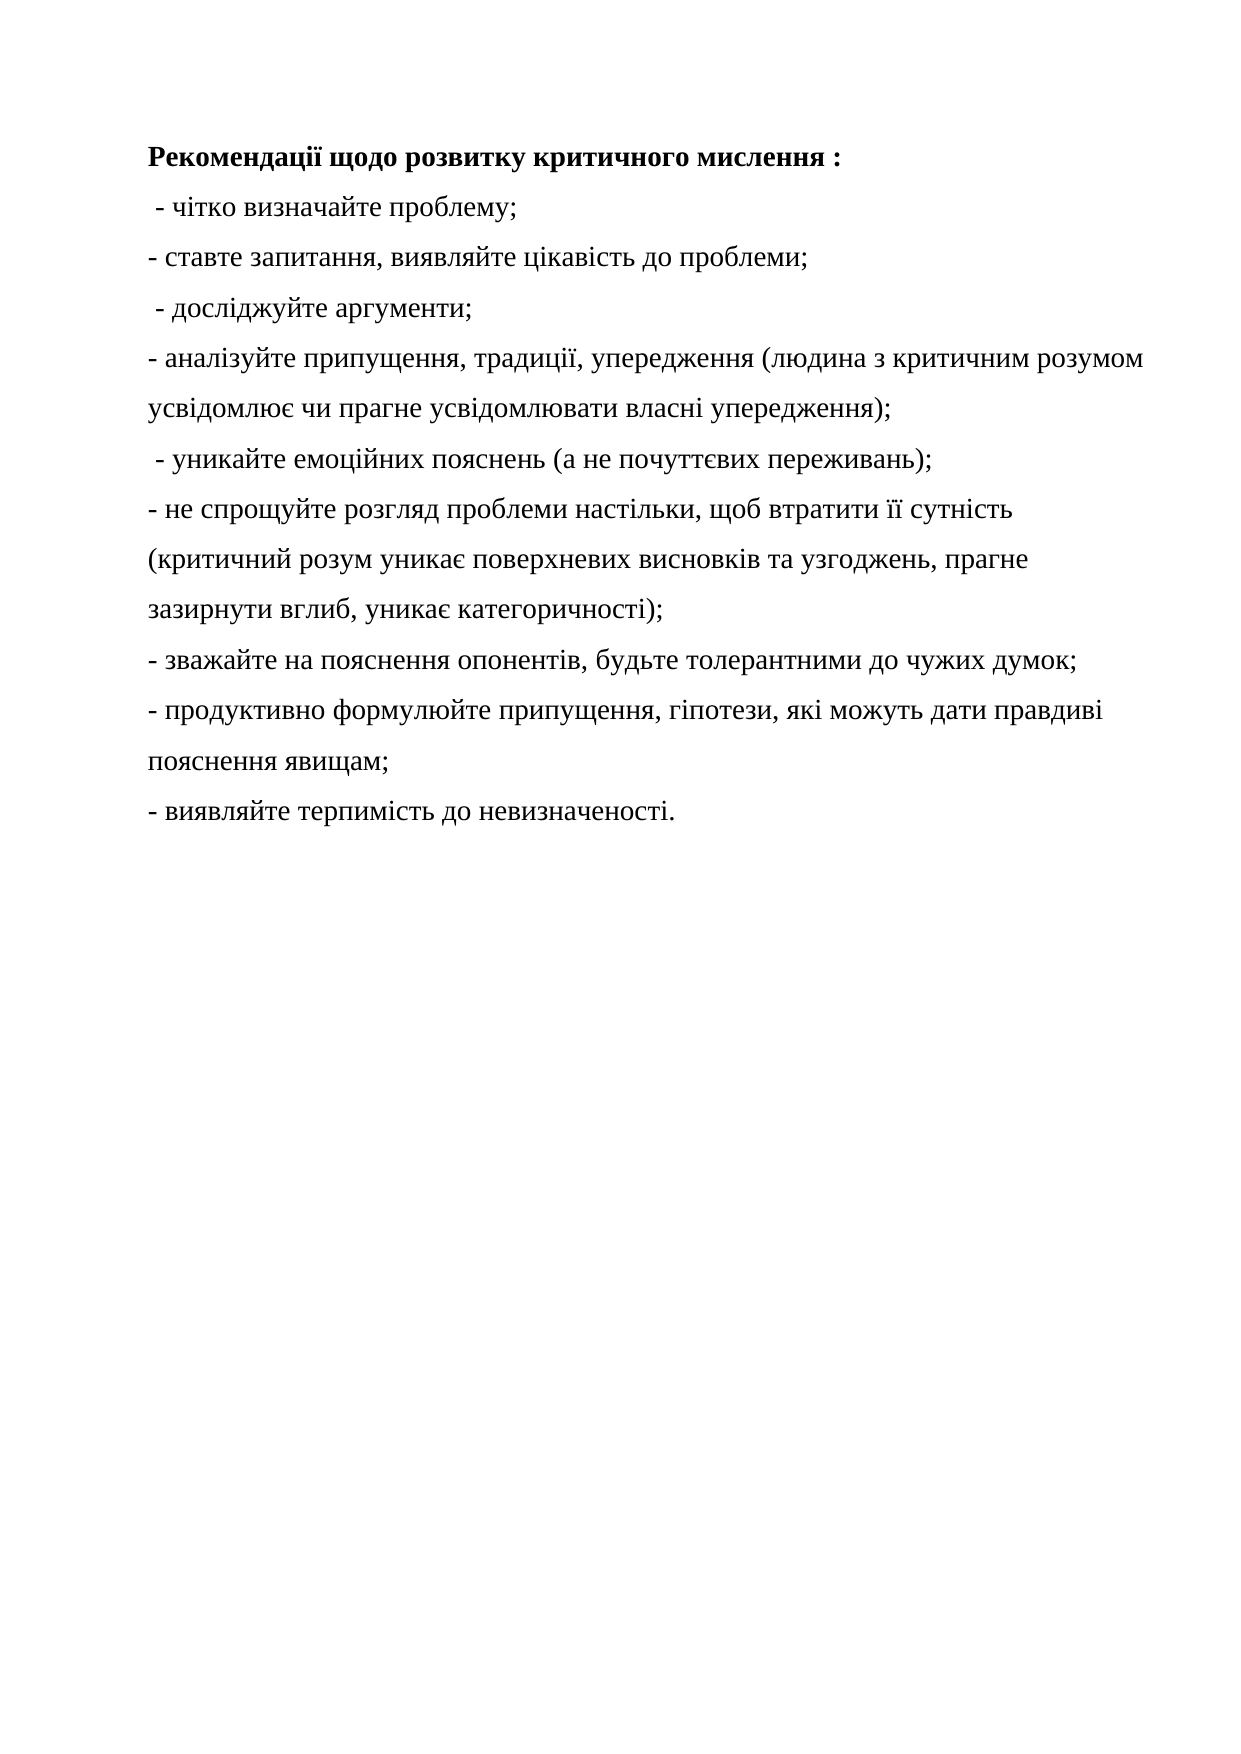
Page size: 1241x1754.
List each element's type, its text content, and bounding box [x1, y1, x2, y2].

text - аналізуйте припущення, традиції, упередження (людина з критичним розумом усвідомлює чи прагне усвідомлювати власні упередження); [148, 340, 1152, 424]
text - зважайте на пояснення опонентів, будьте толерантними до чужих думок; [148, 642, 1152, 676]
text - досліджуйте аргументи; [148, 290, 1152, 323]
text Рекомендації щодо розвитку критичного мислення : [148, 139, 1152, 172]
text - не спрощуйте розгляд проблеми настільки, щоб втратити її сутність (критичний розум уникає поверхневих висновків та узгоджень, прагне зазирнути вглиб, уникає категоричності); [148, 491, 1152, 625]
text - ставте запитання, виявляйте цікавість до проблеми; [148, 239, 1152, 273]
text - уникайте емоційних пояснень (а не почуттєвих переживань); [148, 441, 1152, 474]
text - продуктивно формулюйте припущення, гіпотези, які можуть дати правдиві пояснення явищам; [148, 692, 1152, 776]
text - чітко визначайте проблему; [148, 189, 1152, 223]
text - виявляйте терпимість до невизначеності. [148, 793, 1152, 826]
